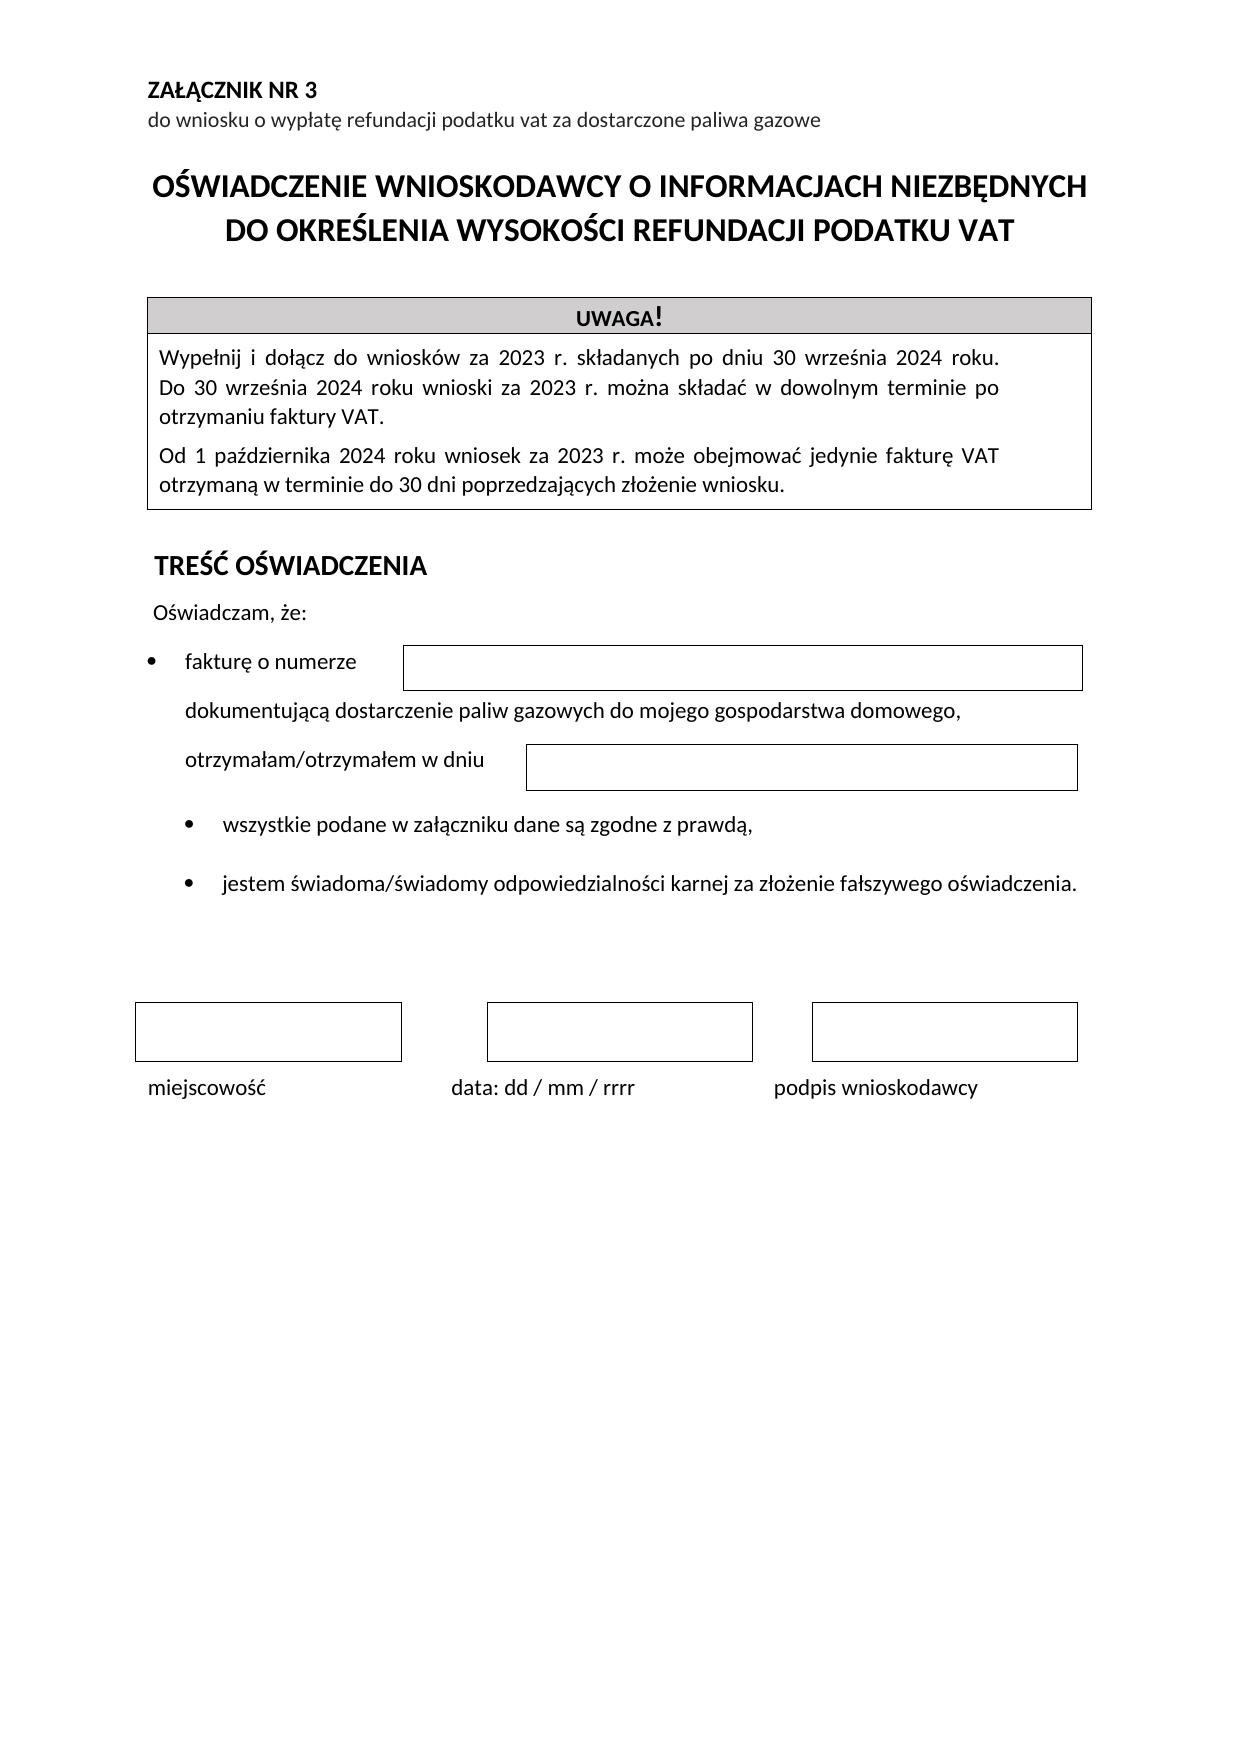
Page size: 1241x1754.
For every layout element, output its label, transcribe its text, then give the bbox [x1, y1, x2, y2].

list jestem świadoma/świadomy odpowiedzialności karnej za złożenie fałszywego oświadczenia. [185, 869, 1093, 897]
text Oświadczam, że: [148, 598, 1093, 626]
table_cell Wypełnij i dołącz do wniosków za 2023 r. składanych po dniu 30 września 2024 roku. Do 30 września 2024 roku wnioski za 2023 r. można składać w dowolnym terminie po otrzymaniu faktury VAT. Od 1 października 2024 roku wniosek za 2023 r. może obejmować jedynie fakturę VAT otrzymaną w terminie do 30 dni poprzedzających złożenie wniosku. [148, 334, 1091, 509]
text miejscowość data: dd / mm / rrrr podpis wnioskodawcy [148, 988, 1093, 1102]
table_header UWAGA! [148, 298, 1091, 333]
table_header [136, 1003, 401, 1061]
text OŚWIADCZENIE WNIOSKODAWCY O INFORMACJACH NIEZBĘDNYCH DO OKREŚLENIA WYSOKOŚCI REFUNDACJI PODATKU VAT [148, 165, 1093, 293]
list wszystkie podane w załączniku dane są zgodne z prawdą, [185, 811, 1093, 839]
table_header [488, 1003, 752, 1061]
table_header [813, 1003, 1077, 1061]
table_header [527, 745, 1077, 790]
text TREŚĆ OŚWIADCZENIA [148, 547, 1093, 583]
list fakturę o numerze dokumentującą dostarczenie paliw gazowych do mojego gospodarstwa domowego, otrzymałam/otrzymałem w dniu [148, 647, 1093, 773]
table_header [404, 646, 1082, 690]
